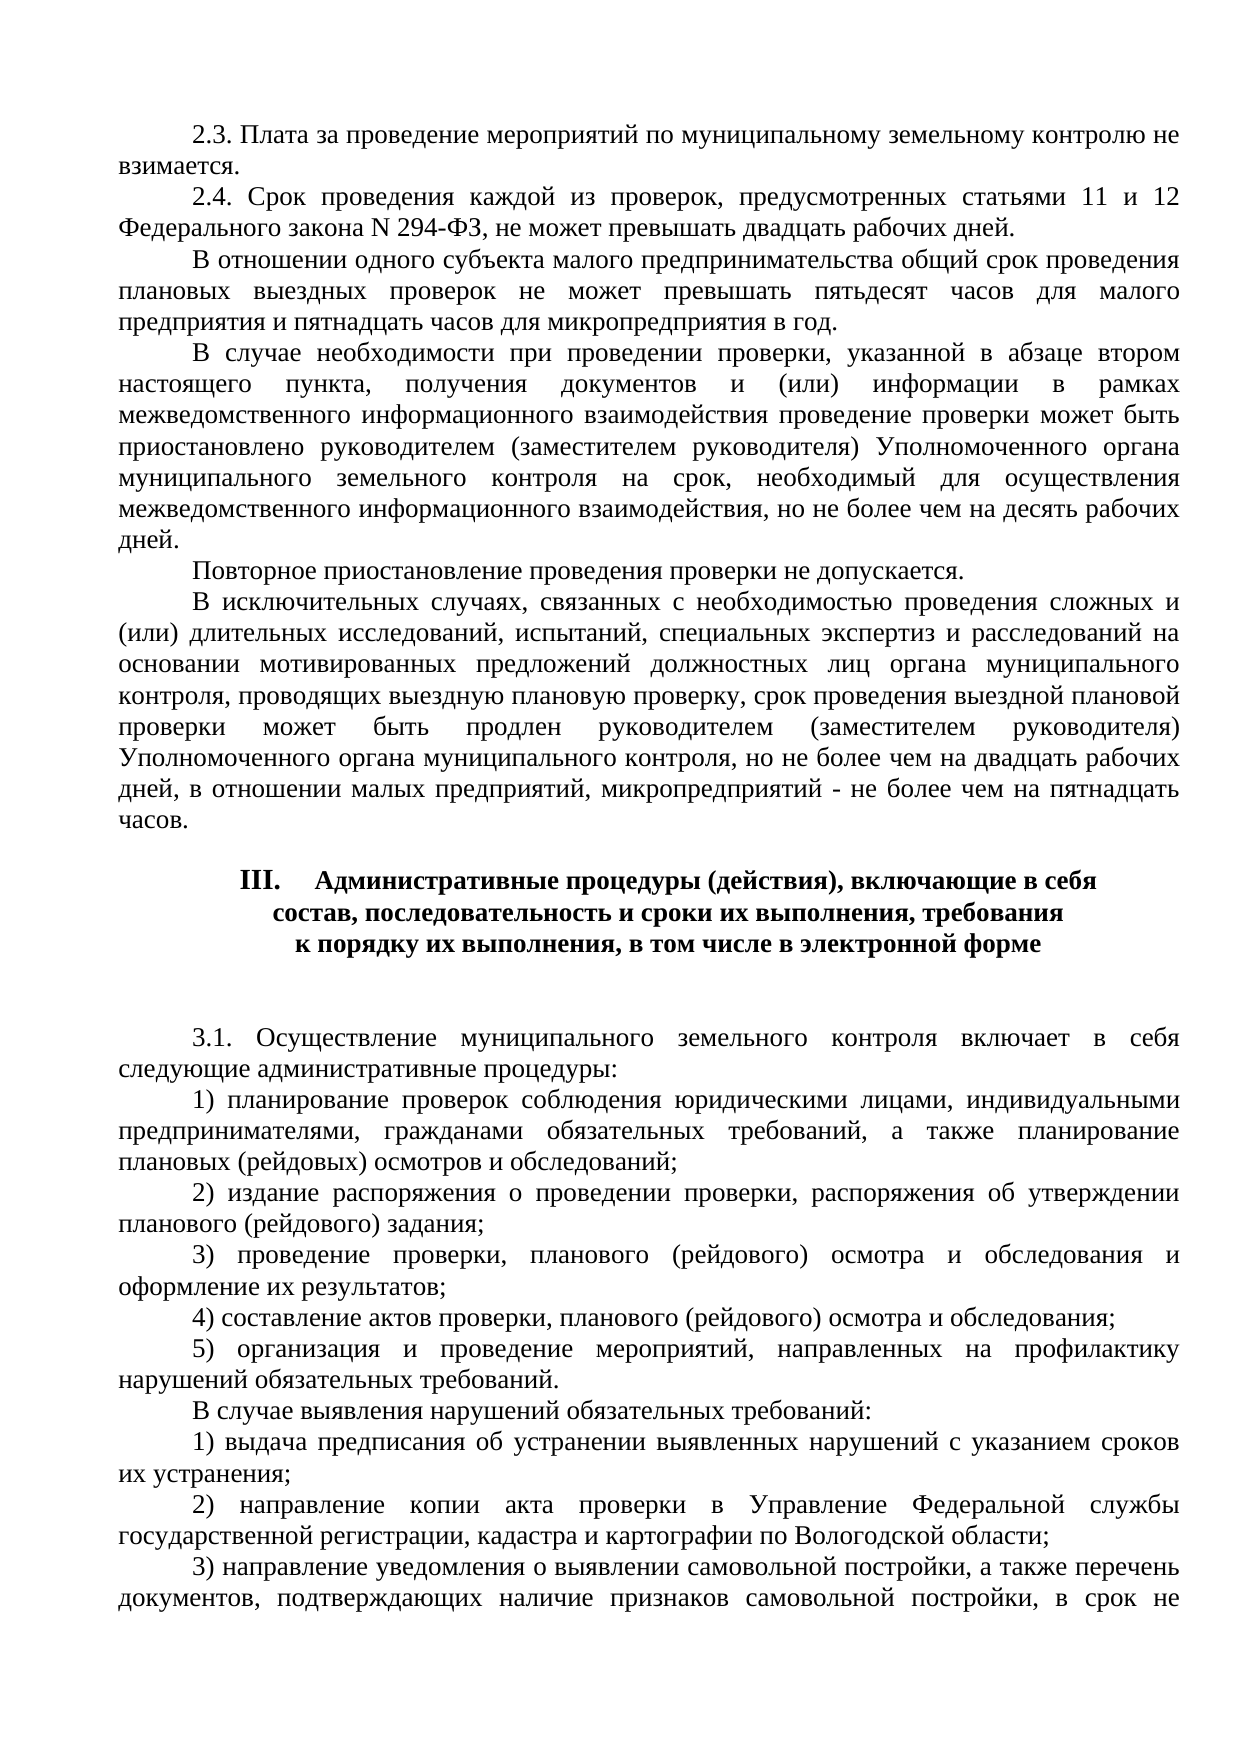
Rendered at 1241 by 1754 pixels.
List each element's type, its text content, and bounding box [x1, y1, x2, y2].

text 2) направление копии акта проверки в Управление Федеральной службы государственной регистрации, кадастра и картографии по Вологодской области; [118, 1488, 1181, 1550]
text 1) выдача предписания об устранении выявленных нарушений с указанием сроков их устранения; [118, 1426, 1181, 1488]
text В случае необходимости при проведении проверки, указанной в абзаце втором настоящего пункта, получения документов и (или) информации в рамках межведомственного информационного взаимодействия проведение проверки может быть приостановлено руководителем (заместителем руководителя) Уполномоченного органа муниципального земельного контроля на срок, необходимый для осуществления межведомственного информационного взаимодействия, но не более чем на десять рабочих дней. [118, 336, 1181, 554]
text В случае выявления нарушений обязательных требований: [118, 1394, 1181, 1426]
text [118, 1550, 1181, 1612]
text В исключительных случаях, связанных с необходимостью проведения сложных и (или) длительных исследований, испытаний, специальных экспертиз и расследований на основании мотивированных предложений должностных лиц органа муниципального контроля, проводящих выездную плановую проверку, срок проведения выездной плановой проверки может быть продлен руководителем (заместителем руководителя) Уполномоченного органа муниципального контроля, но не более чем на двадцать рабочих дней, в отношении малых предприятий, микропредприятий - не более чем на пятнадцать часов. [118, 585, 1181, 834]
text 3.1. Осуществление муниципального земельного контроля включает в себя следующие административные процедуры: [118, 1021, 1181, 1083]
text 4) составление актов проверки, планового (рейдового) осмотра и обследования; [118, 1301, 1181, 1332]
text к порядку их выполнения, в том числе в электронной форме [156, 927, 1181, 958]
text 1) планирование проверок соблюдения юридическими лицами, индивидуальными предпринимателями, гражданами обязательных требований, а также планирование плановых (рейдовых) осмотров и обследований; [118, 1083, 1181, 1176]
list Административные процедуры (действия), включающие в себя [156, 862, 1181, 896]
text 3) проведение проверки, планового (рейдового) осмотра и обследования и оформление их результатов; [118, 1239, 1181, 1301]
text 2.4. Срок проведения каждой из проверок, предусмотренных статьями 11 и 12 Федерального закона N 294-ФЗ, не может превышать двадцать рабочих дней. [118, 180, 1181, 243]
text 5) организация и проведение мероприятий, направленных на профилактику нарушений обязательных требований. [118, 1332, 1181, 1394]
text 2.3. Плата за проведение мероприятий по муниципальному земельному контролю не взимается. [118, 118, 1181, 180]
text состав, последовательность и сроки их выполнения, требования [156, 896, 1181, 927]
text 2) издание распоряжения о проведении проверки, распоряжения об утверждении планового (рейдового) задания; [118, 1176, 1181, 1239]
text Повторное приостановление проведения проверки не допускается. [118, 554, 1181, 585]
text В отношении одного субъекта малого предпринимательства общий срок проведения плановых выездных проверок не может превышать пятьдесят часов для малого предприятия и пятнадцать часов для микропредприятия в год. [118, 243, 1181, 336]
